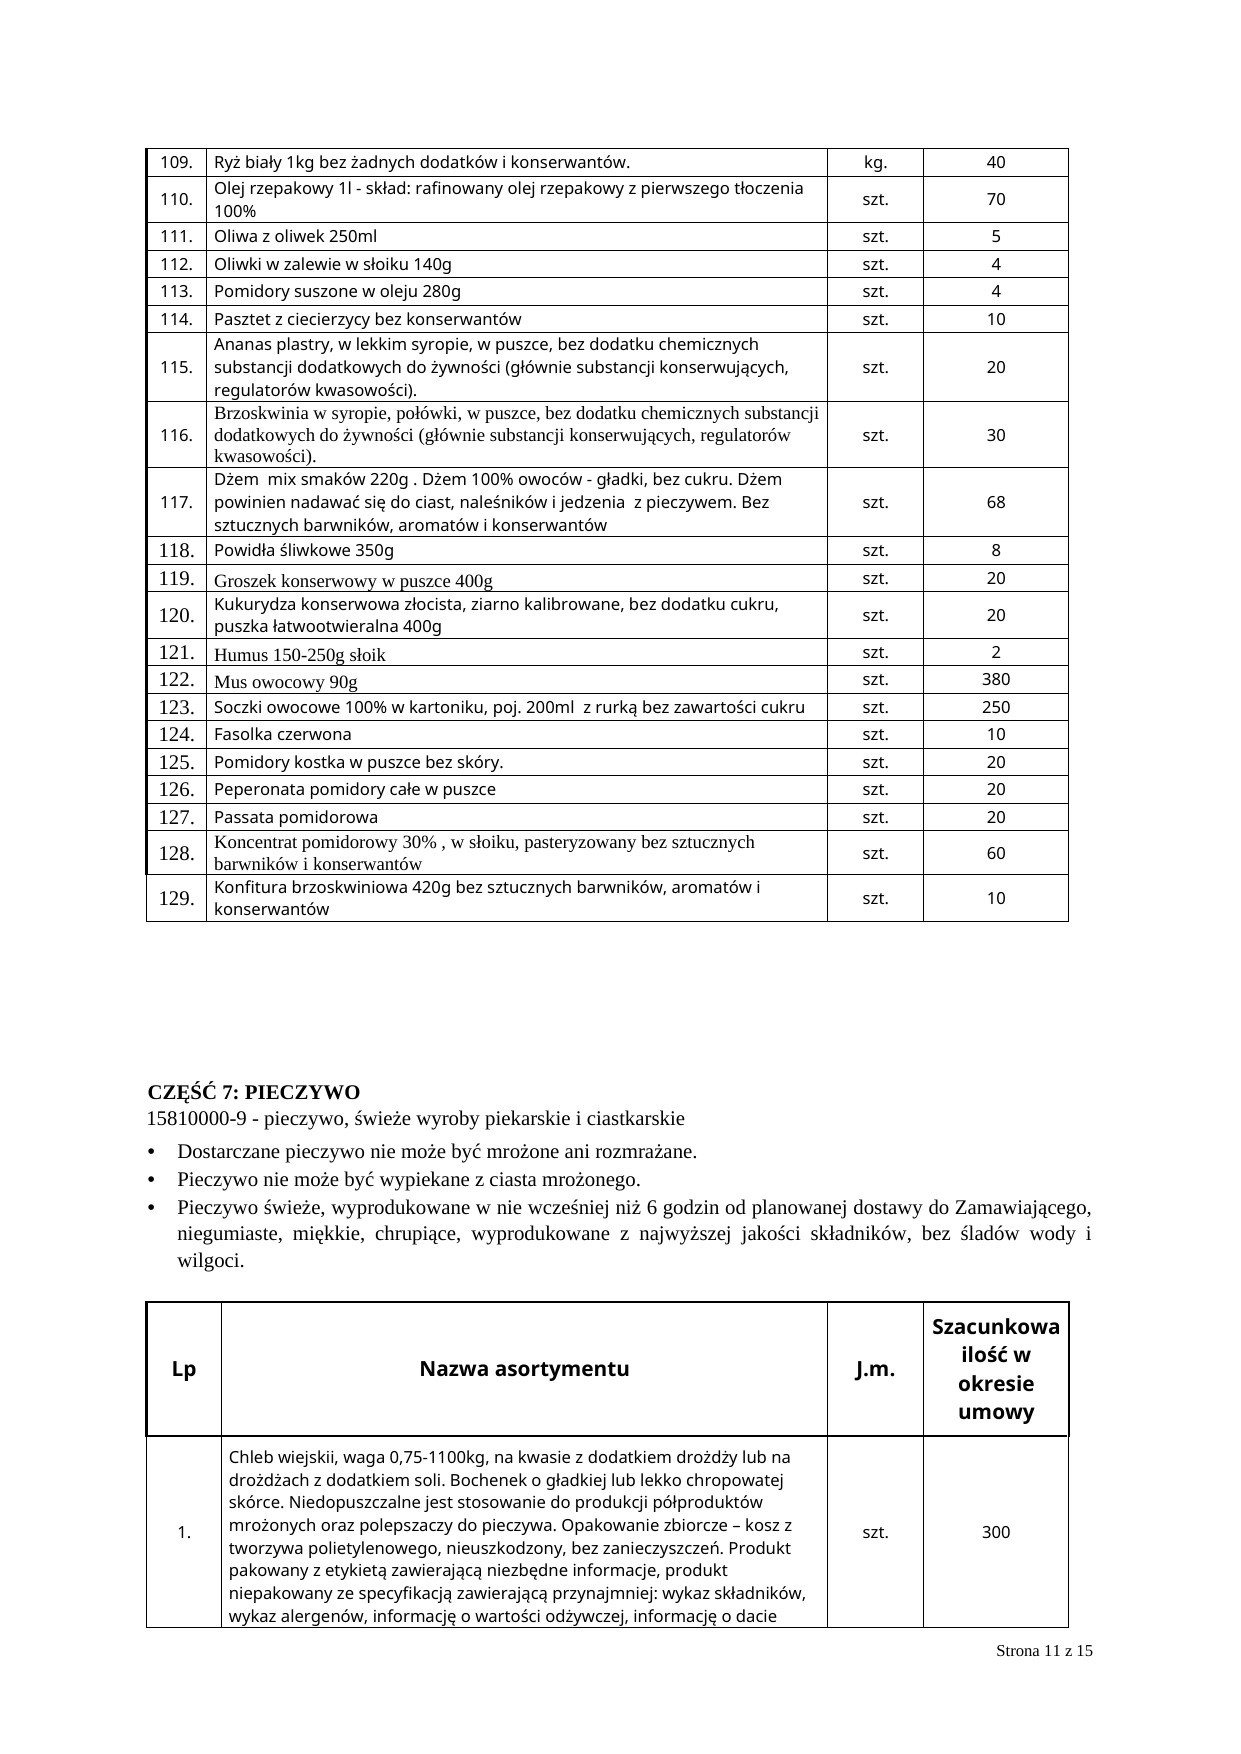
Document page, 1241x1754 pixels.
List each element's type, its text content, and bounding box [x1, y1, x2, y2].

table_cell 4 [924, 251, 1068, 277]
table_cell 125. [148, 749, 206, 775]
list Pieczywo nie może być wypiekane z ciasta mrożonego. [147, 1167, 1093, 1191]
table_cell Pomidory suszone w oleju 280g [207, 278, 827, 304]
table_cell 60 [924, 831, 1068, 874]
table_cell Brzoskwinia w syropie, połówki, w puszce, bez dodatku chemicznych substancji dodatkowych do żywności (głównie substancji konserwujących, regulatorów kwasowości). [207, 402, 827, 467]
table_cell szt. [828, 694, 923, 720]
text 15810000-9 - pieczywo, świeże wyroby piekarskie i ciastkarskie [146, 1106, 1093, 1130]
table_cell Passata pomidorowa [207, 804, 827, 830]
table_cell Ryż biały 1kg bez żadnych dodatków i konserwantów. [207, 149, 827, 176]
table_cell 127. [148, 804, 206, 830]
table_cell Olej rzepakowy 1l - skład: rafinowany olej rzepakowy z pierwszego tłoczenia 100% [207, 177, 827, 222]
table_cell szt. [828, 875, 923, 921]
table_cell szt. [828, 333, 923, 401]
table_cell 20 [924, 565, 1068, 591]
table_cell 70 [924, 177, 1068, 222]
table_header J.m. [828, 1303, 923, 1435]
table_cell 20 [924, 592, 1068, 637]
table_cell Oliwa z oliwek 250ml [207, 223, 827, 249]
table_cell Pasztet z ciecierzycy bez konserwantów [207, 306, 827, 332]
table_cell szt. [828, 278, 923, 304]
table_header Nazwa asortymentu [222, 1303, 827, 1435]
table_cell 40 [924, 149, 1068, 176]
table_header Szacunkowa ilość w okresie umowy [924, 1303, 1068, 1435]
table_cell kg. [828, 149, 923, 176]
table_cell szt. [828, 639, 923, 665]
table_cell 121. [148, 639, 206, 665]
table_cell 20 [924, 749, 1068, 775]
table_cell 122. [148, 666, 206, 692]
table_cell szt. [828, 251, 923, 277]
table_cell 250 [924, 694, 1068, 720]
table_cell 115. [148, 333, 206, 401]
table_cell szt. [828, 565, 923, 591]
table_cell Oliwki w zalewie w słoiku 140g [207, 251, 827, 277]
table_cell 8 [924, 537, 1068, 563]
table_cell szt. [828, 402, 923, 467]
table_cell 113. [148, 278, 206, 304]
table_cell 30 [924, 402, 1068, 467]
table_cell szt. [828, 666, 923, 692]
table_cell 4 [924, 278, 1068, 304]
table_cell 117. [148, 468, 206, 536]
table_cell szt. [828, 749, 923, 775]
table_cell szt. [828, 223, 923, 249]
table_cell 116. [148, 402, 206, 467]
table_cell szt. [828, 721, 923, 747]
table_cell Humus 150-250g słoik [207, 639, 827, 665]
table_cell Koncentrat pomidorowy 30% , w słoiku, pasteryzowany bez sztucznych barwników i konserwantów [207, 831, 827, 874]
table_cell szt. [828, 1437, 923, 1627]
table_cell 129. [147, 875, 206, 921]
table_cell szt. [828, 804, 923, 830]
table_cell 123. [148, 694, 206, 720]
table_cell 300 [924, 1435, 1068, 1627]
table_cell 120. [148, 592, 206, 637]
table_cell Kukurydza konserwowa złocista, ziarno kalibrowane, bez dodatku cukru, puszka łatwootwieralna 400g [207, 592, 827, 637]
table_cell 110. [148, 177, 206, 222]
table_cell 10 [924, 875, 1068, 921]
table_cell Konfitura brzoskwiniowa 420g bez sztucznych barwników, aromatów i konserwantów [207, 875, 827, 921]
table_cell 10 [924, 306, 1068, 332]
table_cell Soczki owocowe 100% w kartoniku, poj. 200ml z rurką bez zawartości cukru [207, 694, 827, 720]
table_cell 118. [148, 537, 206, 563]
table_cell szt. [828, 776, 923, 802]
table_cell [222, 1437, 827, 1627]
table_cell szt. [828, 831, 923, 874]
table_cell 114. [148, 306, 206, 332]
table_cell Mus owocowy 90g [207, 666, 827, 692]
table_cell Powidła śliwkowe 350g [207, 537, 827, 563]
table_header Lp [148, 1303, 221, 1435]
table_cell 109. [148, 149, 206, 176]
table_cell szt. [828, 468, 923, 536]
table_cell szt. [828, 592, 923, 637]
table_cell szt. [828, 177, 923, 222]
table_cell 111. [148, 223, 206, 249]
table_cell 68 [924, 468, 1068, 536]
subtitle CZĘŚĆ 7: PIECZYWO [147, 1080, 1092, 1104]
table_cell 126. [148, 776, 206, 802]
table_cell Ananas plastry, w lekkim syropie, w puszce, bez dodatku chemicznych substancji dodatkowych do żywności (głównie substancji konserwujących, regulatorów kwasowości). [207, 333, 827, 401]
table_cell szt. [828, 306, 923, 332]
table_cell 119. [148, 565, 206, 591]
table_cell szt. [828, 537, 923, 563]
list Pieczywo świeże, wyprodukowane w nie wcześniej niż 6 godzin od planowanej dostawy do Zamawiającego, niegumiaste, miękkie, chrupiące, wyprodukowane z najwyższej jakości składników, bez śladów wody i wilgoci. [147, 1194, 1093, 1272]
table_cell Peperonata pomidory całe w puszce [207, 776, 827, 802]
list Dostarczane pieczywo nie może być mrożone ani rozmrażane. [147, 1139, 1093, 1163]
table_cell 128. [148, 831, 206, 874]
table_cell Fasolka czerwona [207, 721, 827, 747]
table_cell 20 [924, 804, 1068, 830]
table_cell 5 [924, 223, 1068, 249]
table_cell Pomidory kostka w puszce bez skóry. [207, 749, 827, 775]
table_cell 112. [148, 251, 206, 277]
table_cell 380 [924, 666, 1068, 692]
table_cell 1. [147, 1437, 221, 1627]
table_cell 20 [924, 333, 1068, 401]
table_cell Dżem mix smaków 220g . Dżem 100% owoców - gładki, bez cukru. Dżem powinien nadawać się do ciast, naleśników i jedzenia z pieczywem. Bez sztucznych barwników, aromatów i konserwantów [207, 468, 827, 536]
table_cell 10 [924, 721, 1068, 747]
table_cell 20 [924, 776, 1068, 802]
table_cell 124. [148, 721, 206, 747]
table_cell 2 [924, 639, 1068, 665]
table_cell Groszek konserwowy w puszce 400g [207, 565, 827, 591]
